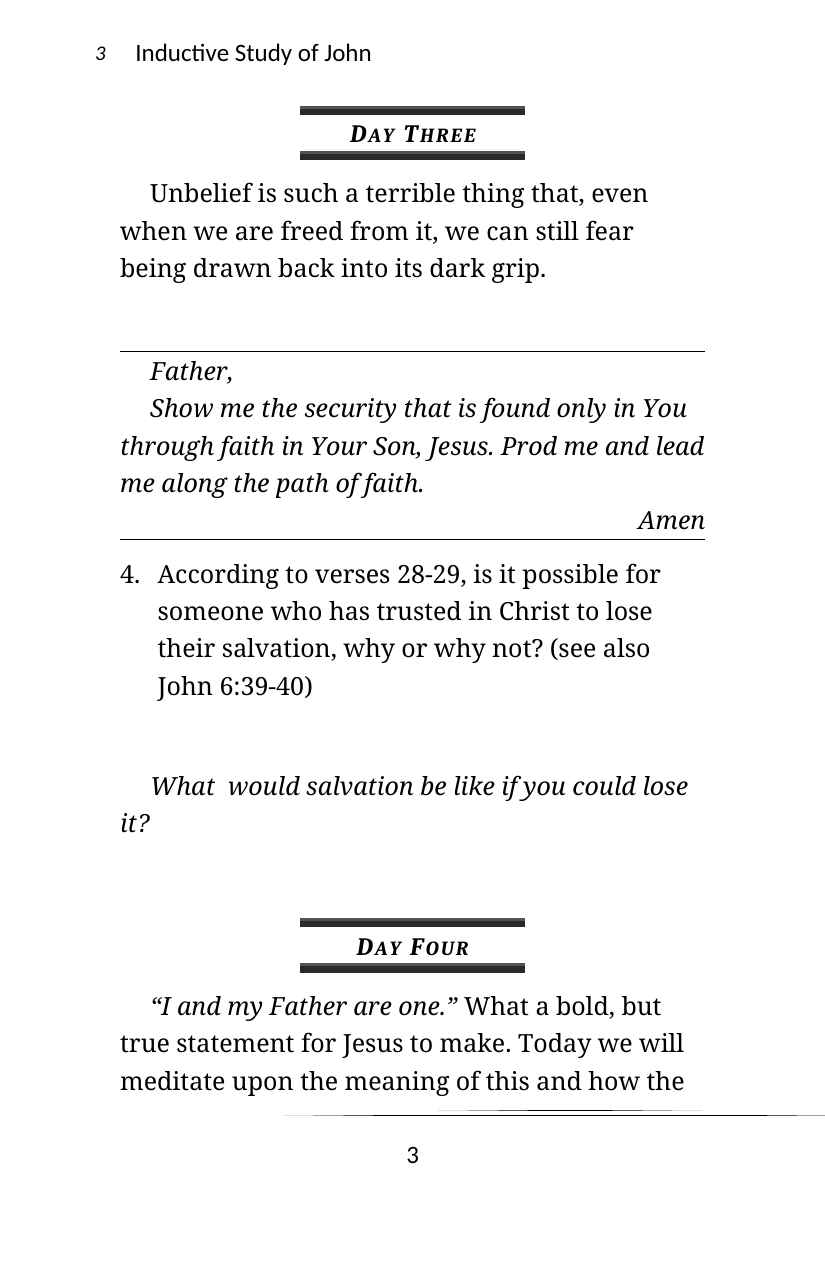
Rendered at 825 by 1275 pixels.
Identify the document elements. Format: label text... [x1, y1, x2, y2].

text Father, [120, 352, 705, 388]
text Amen [120, 500, 705, 539]
text Unbelief is such a terrible thing that, even when we are freed from it, we can still fear being drawn back into its dark grip. [120, 176, 705, 285]
text What would salvation be like if you could lose it? [120, 768, 705, 840]
list According to verses 28-29, is it possible for someone who has trusted in Christ to lose their salvation, why or why not? (see also John 6:39-40) [120, 556, 705, 702]
text Show me the security that is found only in You through faith in Your Son, Jesus. Prod me and lead me along the path of faith. [120, 388, 705, 500]
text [120, 988, 705, 1097]
subtitle Day Four [300, 930, 525, 963]
subtitle Day Three [300, 118, 525, 151]
